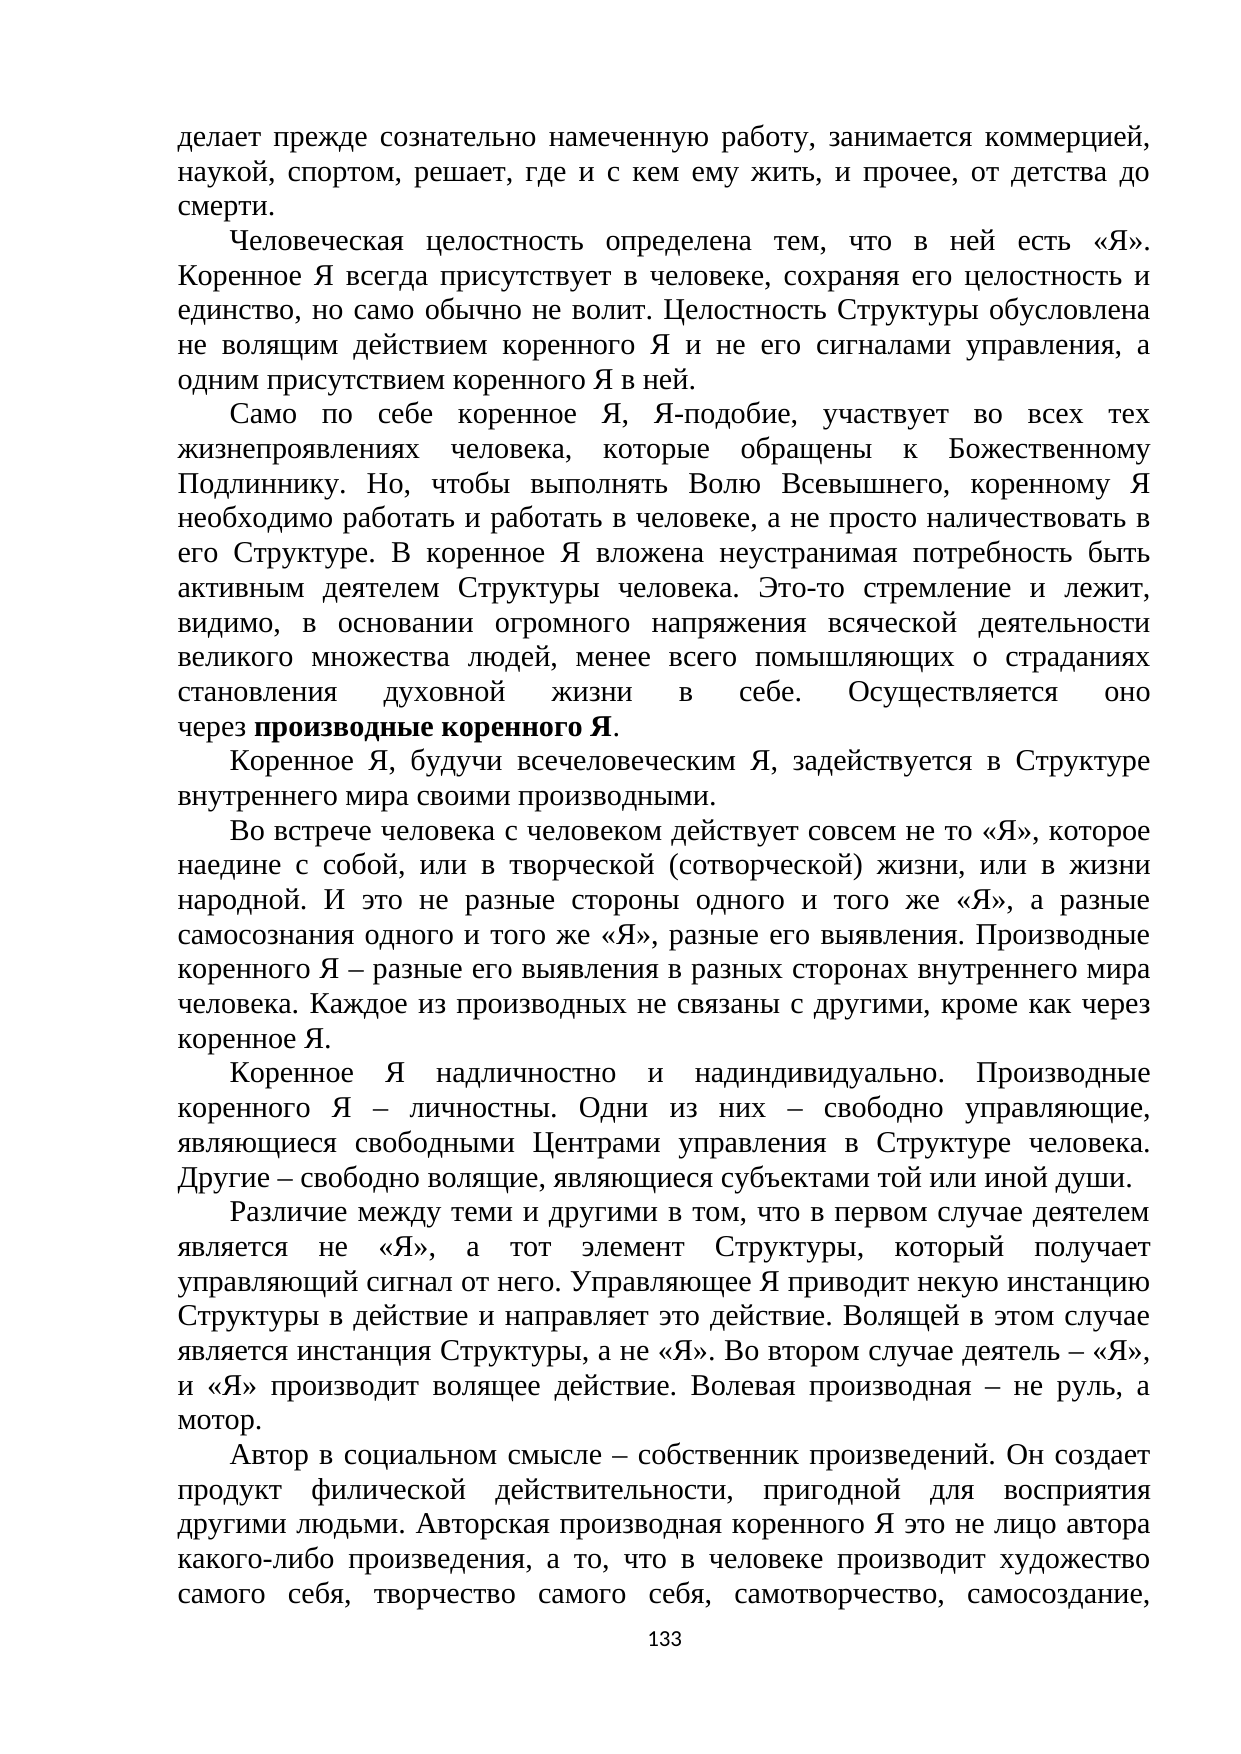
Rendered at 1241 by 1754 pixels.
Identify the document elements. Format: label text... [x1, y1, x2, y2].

text Во встрече человека с человеком действует совсем не то «Я», которое наедине с собой, или в творческой (сотворческой) жизни, или в жизни народной. И это не разные стороны одного и того же «Я», а разные самосознания одного и того же «Я», разные его выявления. Производные коренного Я – разные его выявления в разных сторонах внутреннего мира человека. Каждое из производных не связаны с другими, кроме как через коренное Я. [177, 812, 1152, 1055]
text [177, 1436, 1152, 1610]
text Человеческая целостность определена тем, что в ней есть «Я». Коренное Я всегда присутствует в человеке, сохраняя его целостность и единство, но само обычно не волит. Целостность Структуры обусловлена не волящим действием коренного Я и не его сигналами управления, а одним присутствием коренного Я в ней. [177, 222, 1152, 396]
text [177, 118, 1152, 222]
text Само по себе коренное Я, Я-подобие, участвует во всех тех жизнепроявлениях человека, которые обращены к Божественному Подлиннику. Но, чтобы выполнять Волю Всевышнего, коренному Я необходимо работать и работать в человеке, а не просто наличествовать в его Структуре. В коренное Я вложена неустранимая потребность быть активным деятелем Структуры человека. Это-то стремление и лежит, видимо, в основании огромного напряжения всяческой деятельности великого множества людей, менее всего помышляющих о страданиях становления духовной жизни в себе. Осуществляется оно через производные коренного Я. [177, 396, 1152, 742]
text Различие между теми и другими в том, что в первом случае деятелем является не «Я», а тот элемент Структуры, который получает управляющий сигнал от него. Управляющее Я приводит некую инстанцию Структуры в действие и направляет это действие. Волящей в этом случае является инстанция Структуры, а не «Я». Во втором случае деятель – «Я», и «Я» производит волящее действие. Волевая производная – не руль, а мотор. [177, 1193, 1152, 1436]
text Коренное Я надличностно и надиндивидуально. Производные коренного Я – личностны. Одни из них – свободно управляющие, являющиеся свободными Центрами управления в Структуре человека. Другие – свободно волящие, являющиеся субъектами той или иной души. [177, 1055, 1152, 1193]
text Коренное Я, будучи всечеловеческим Я, задействуется в Структуре внутреннего мира своими производными. [177, 742, 1152, 812]
